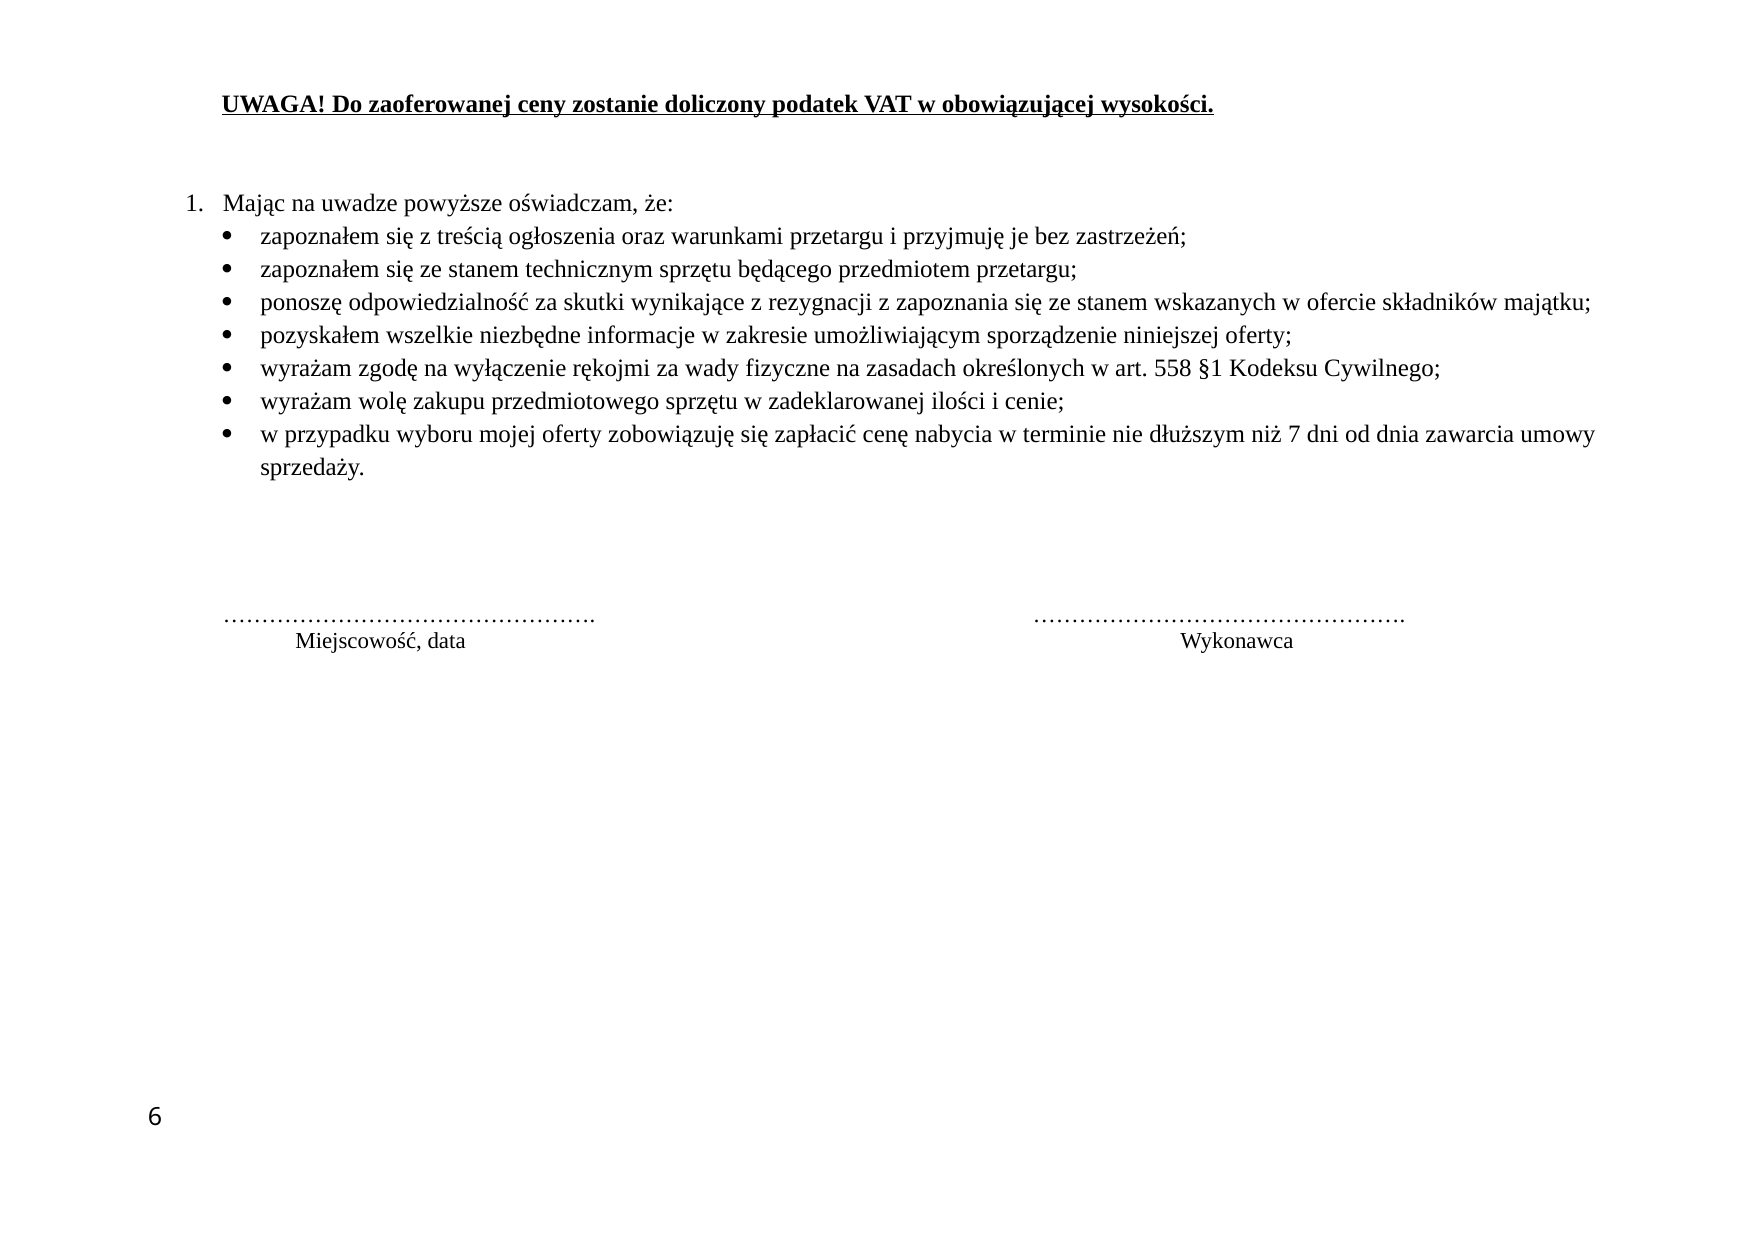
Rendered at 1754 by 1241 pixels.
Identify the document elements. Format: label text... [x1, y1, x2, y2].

list ponoszę odpowiedzialność za skutki wynikające z rezygnacji z zapoznania się ze stanem wskazanych w ofercie składników majątku; [223, 287, 1695, 316]
text UWAGA! Do zaoferowanej ceny zostanie doliczony podatek VAT w obowiązującej wysokości. [148, 89, 1695, 117]
list wyrażam wolę zakupu przedmiotowego sprzętu w zadeklarowanej ilości i cenie; [223, 386, 1695, 415]
list pozyskałem wszelkie niezbędne informacje w zakresie umożliwiającym sporządzenie niniejszej oferty; [223, 320, 1695, 349]
list zapoznałem się z treścią ogłoszenia oraz warunkami przetargu i przyjmuję je bez zastrzeżeń; [223, 221, 1695, 250]
text Miejscowość, data Wykonawca [221, 628, 1695, 654]
text …………………………………………. …………………………………………. [149, 601, 1695, 628]
list zapoznałem się ze stanem technicznym sprzętu będącego przedmiotem przetargu; [223, 254, 1695, 283]
list Mając na uwadze powyższe oświadczam, że: [185, 188, 1695, 217]
list wyrażam zgodę na wyłączenie rękojmi za wady fizyczne na zasadach określonych w art. 558 §1 Kodeksu Cywilnego; [223, 353, 1695, 382]
list w przypadku wyboru mojej oferty zobowiązuję się zapłacić cenę nabycia w terminie nie dłuższym niż 7 dni od dnia zawarcia umowy sprzedaży. [223, 419, 1695, 481]
